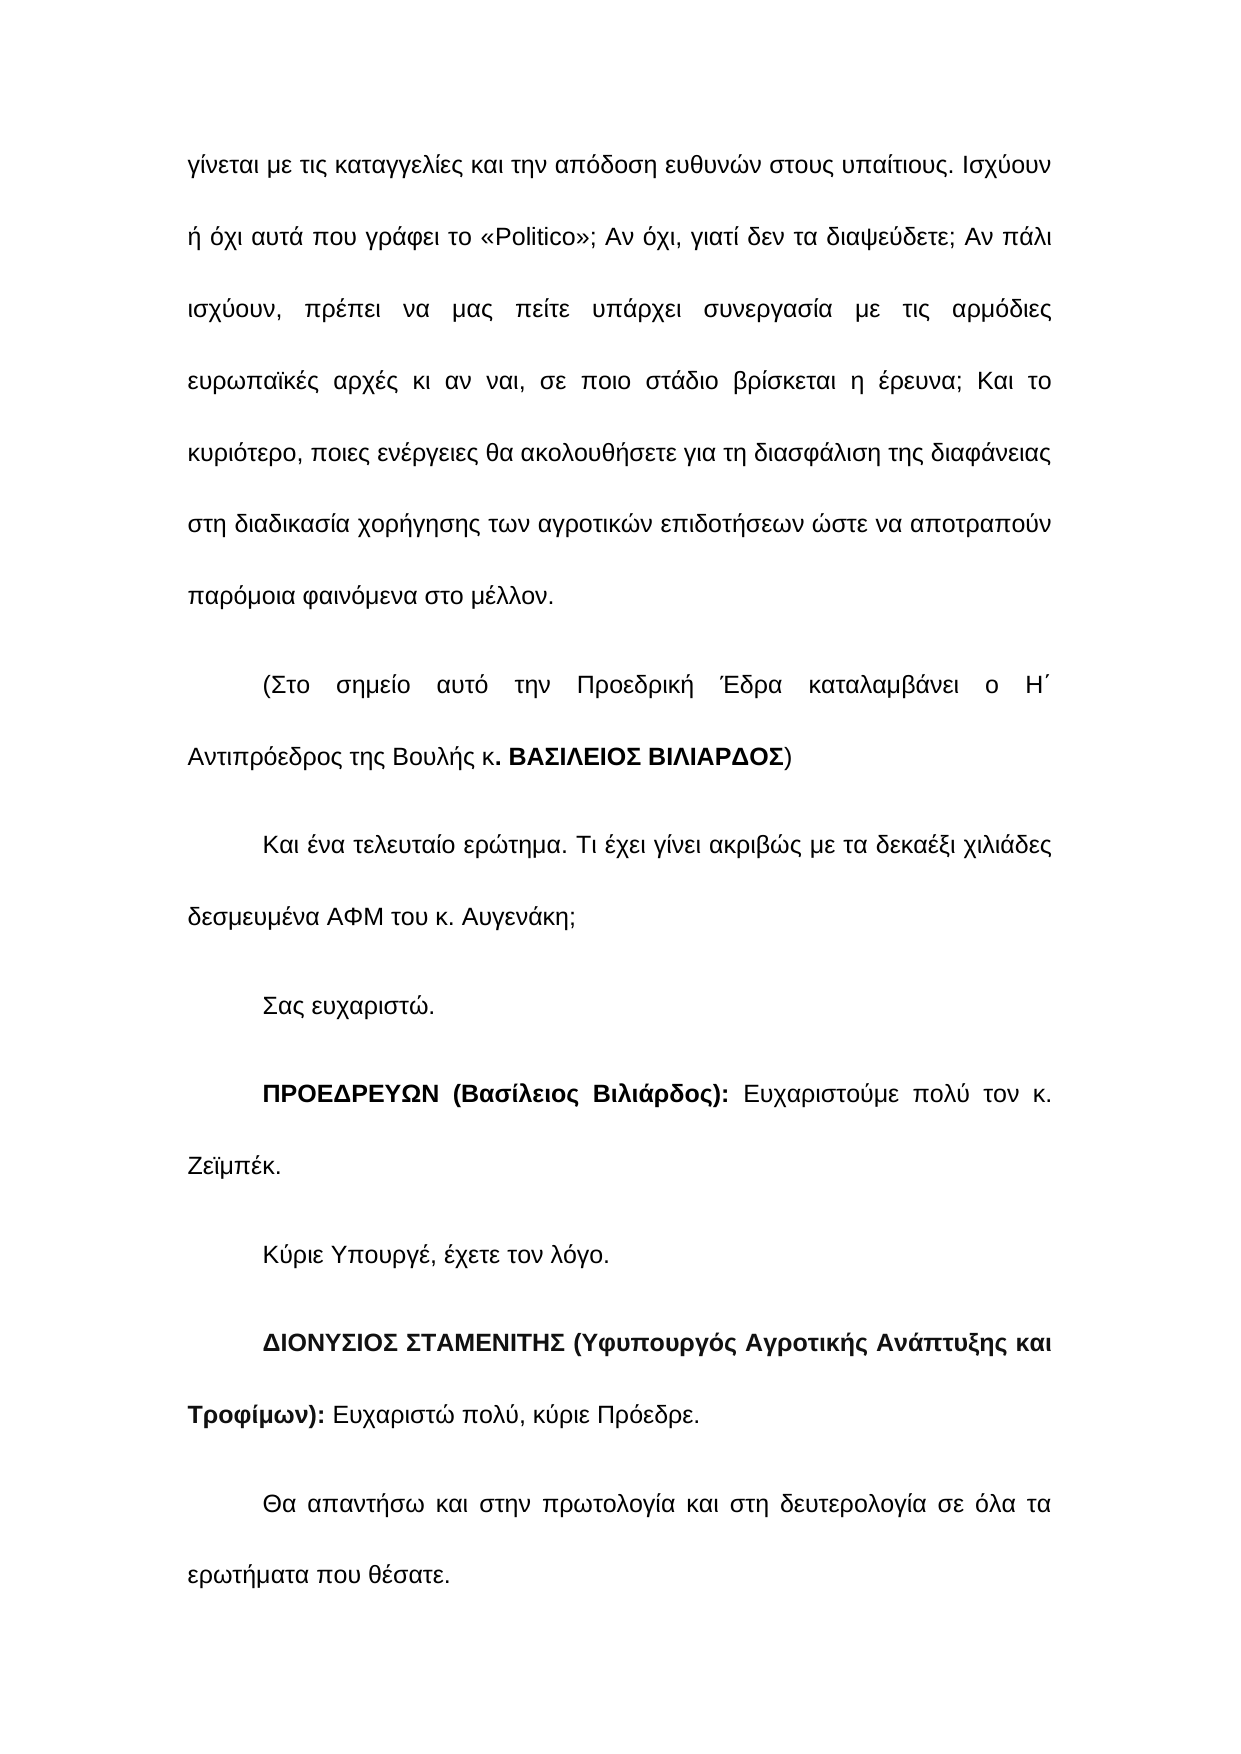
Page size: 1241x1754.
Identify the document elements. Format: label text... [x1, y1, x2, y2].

text Θα απαντήσω και στην πρωτολογία και στη δευτερολογία σε όλα τα ερωτήματα που θέσατε. [187, 1488, 1053, 1589]
text (Στο σημείο αυτό την Προεδρική Έδρα καταλαμβάνει ο Η΄ Αντιπρόεδρος της Βουλής κ. ΒΑΣΙΛΕΙΟΣ ΒΙΛΙΑΡΔΟΣ) [187, 670, 1053, 770]
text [187, 150, 1053, 610]
text ΔΙΟΝΥΣΙΟΣ ΣΤΑΜΕΝΙΤΗΣ (Υφυπουργός Αγροτικής Ανάπτυξης και Τροφίμων): Ευχαριστώ πολύ, κύριε Πρόεδρε. [187, 1328, 1053, 1429]
text Και ένα τελευταίο ερώτημα. Τι έχει γίνει ακριβώς με τα δεκαέξι χιλιάδες δεσμευμένα ΑΦΜ του κ. Αυγενάκη; [187, 830, 1053, 931]
text Σας ευχαριστώ. [187, 991, 1053, 1019]
text ΠΡΟΕΔΡΕΥΩΝ (Βασίλειος Βιλιάρδος): Ευχαριστούμε πολύ τον κ. Ζεϊμπέκ. [187, 1079, 1053, 1180]
text Κύριε Υπουργέ, έχετε τον λόγο. [187, 1239, 1053, 1268]
